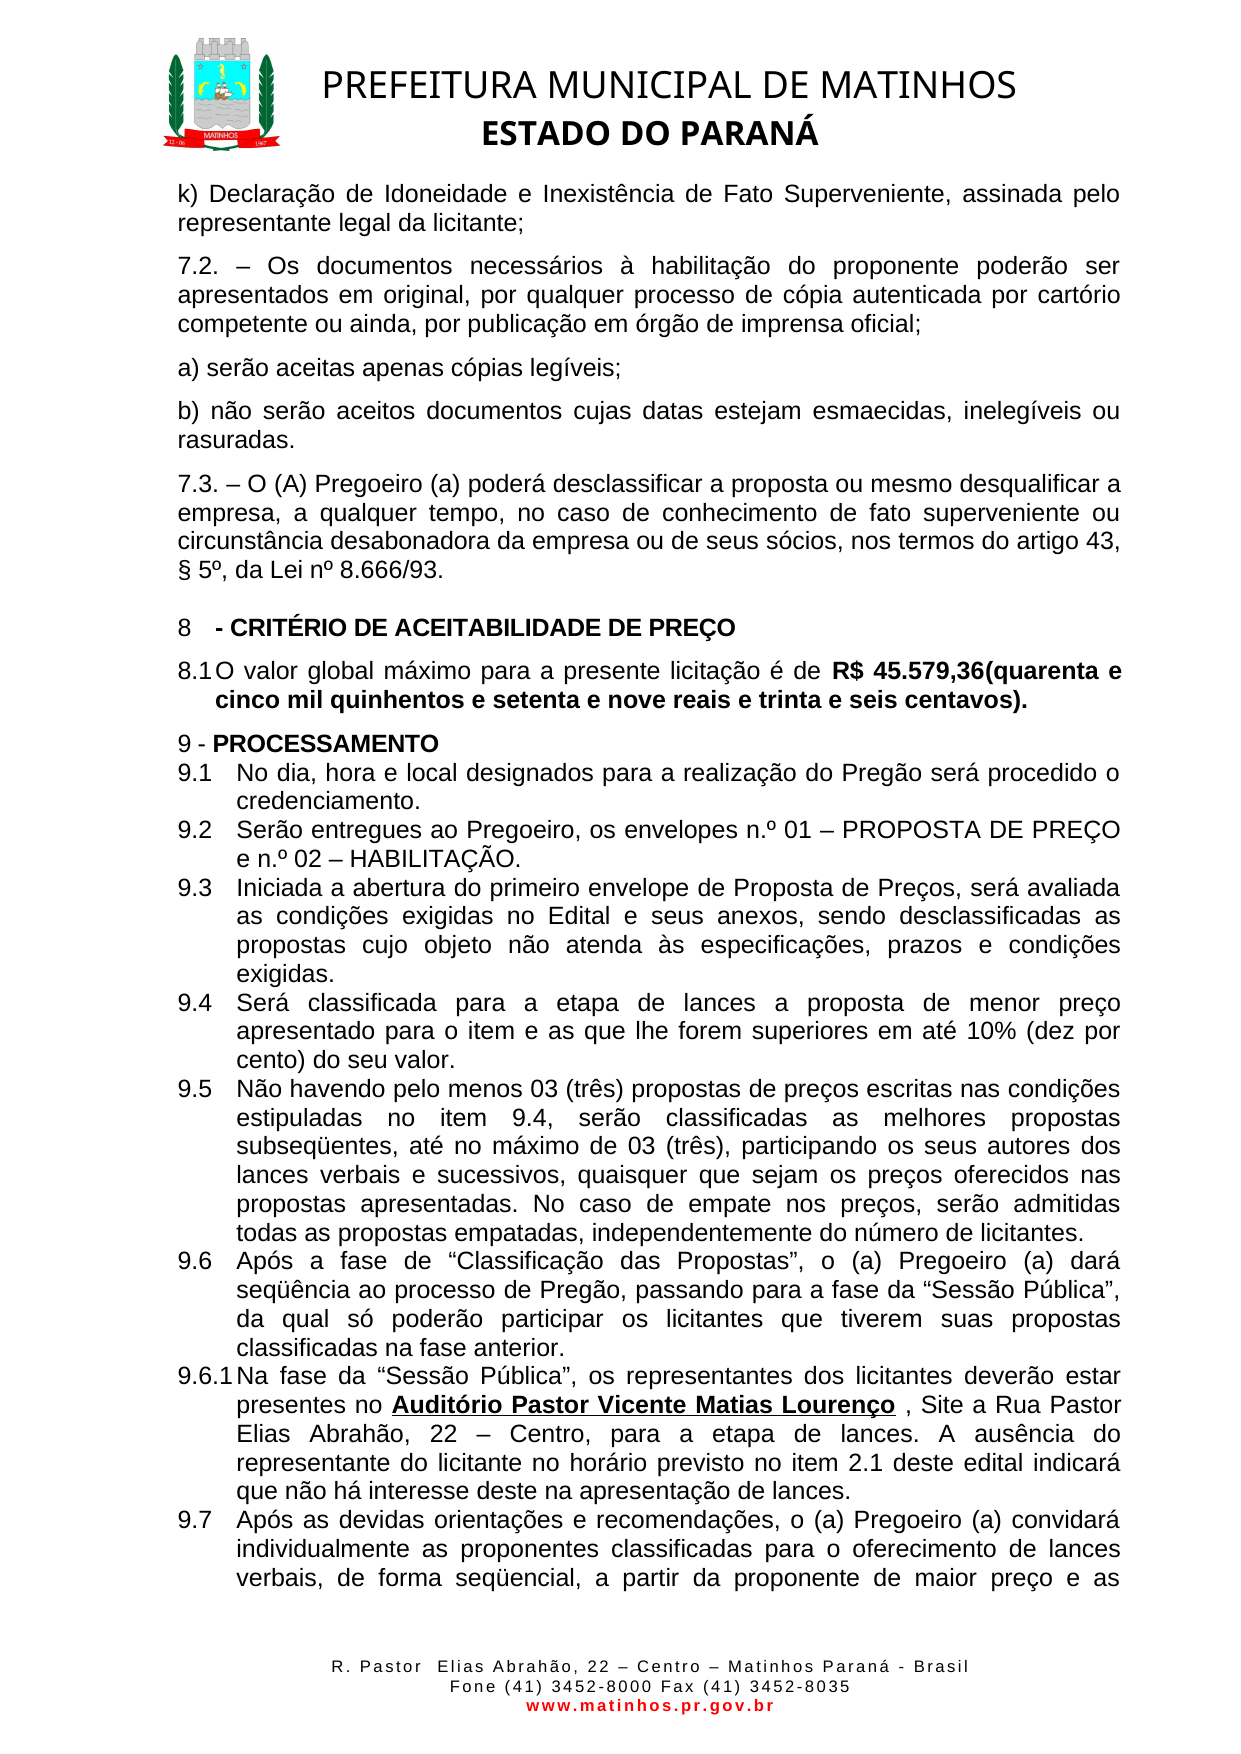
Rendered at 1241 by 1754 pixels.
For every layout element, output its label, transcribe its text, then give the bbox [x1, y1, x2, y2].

list Iniciada a abertura do primeiro envelope de Proposta de Preços, será avaliada as condições exigidas no Edital e seus anexos, sendo desclassificadas as propostas cujo objeto não atenda às especificações, prazos e condições exigidas. [177, 873, 1122, 988]
list O valor global máximo para a presente licitação é de R$ 45.579,36(quarenta e cinco mil quinhentos e setenta e nove reais e trinta e seis centavos). [177, 656, 1122, 714]
text 7.2. – Os documentos necessários à habilitação do proponente poderão ser apresentados em original, por qualquer processo de cópia autenticada por cartório competente ou ainda, por publicação em órgão de imprensa oficial; [177, 251, 1122, 338]
list Após a fase de “Classificação das Propostas”, o (a) Pregoeiro (a) dará seqüência ao processo de Pregão, passando para a fase da “Sessão Pública”, da qual só poderão participar os licitantes que tiverem suas propostas classificadas na fase anterior. [177, 1246, 1122, 1361]
list No dia, hora e local designados para a realização do Pregão será procedido o credenciamento. [177, 758, 1122, 815]
list - CRITÉRIO DE ACEITABILIDADE DE PREÇO [177, 613, 1122, 641]
list Será classificada para a etapa de lances a proposta de menor preço apresentado para o item e as que lhe forem superiores em até 10% (dez por cento) do seu valor. [177, 988, 1122, 1074]
picture [163, 38, 280, 151]
text a) serão aceitas apenas cópias legíveis; [177, 353, 1122, 381]
text 9.6.1 Na fase da “Sessão Pública”, os representantes dos licitantes deverão estar presentes no Auditório Pastor Vicente Matias Lourenço , Site a Rua Pastor Elias Abrahão, 22 – Centro, para a etapa de lances. A ausência do representante do licitante no horário previsto no item 2.1 deste edital indicará que não há interesse deste na apresentação de lances. [177, 1361, 1122, 1505]
text 9 - PROCESSAMENTO [177, 729, 1122, 758]
text k) Declaração de Idoneidade e Inexistência de Fato Superveniente, assinada pelo representante legal da licitante; [177, 179, 1122, 236]
text b) não serão aceitos documentos cujas datas estejam esmaecidas, inelegíveis ou rasuradas. [177, 396, 1122, 454]
list Não havendo pelo menos 03 (três) propostas de preços escritas nas condições estipuladas no item 9.4, serão classificadas as melhores propostas subseqüentes, até no máximo de 03 (três), participando os seus autores dos lances verbais e sucessivos, quaisquer que sejam os preços oferecidos nas propostas apresentadas. No caso de empate nos preços, serão admitidas todas as propostas empatadas, independentemente do número de licitantes. [177, 1074, 1122, 1246]
list Serão entregues ao Pregoeiro, os envelopes n.º 01 – PROPOSTA DE PREÇO e n.º 02 – HABILITAÇÃO. [177, 815, 1122, 873]
text 7.3. – O (A) Pregoeiro (a) poderá desclassificar a proposta ou mesmo desqualificar a empresa, a qualquer tempo, no caso de conhecimento de fato superveniente ou circunstância desabonadora da empresa ou de seus sócios, nos termos do artigo 43, § 5º, da Lei nº 8.666/93. [177, 469, 1122, 584]
